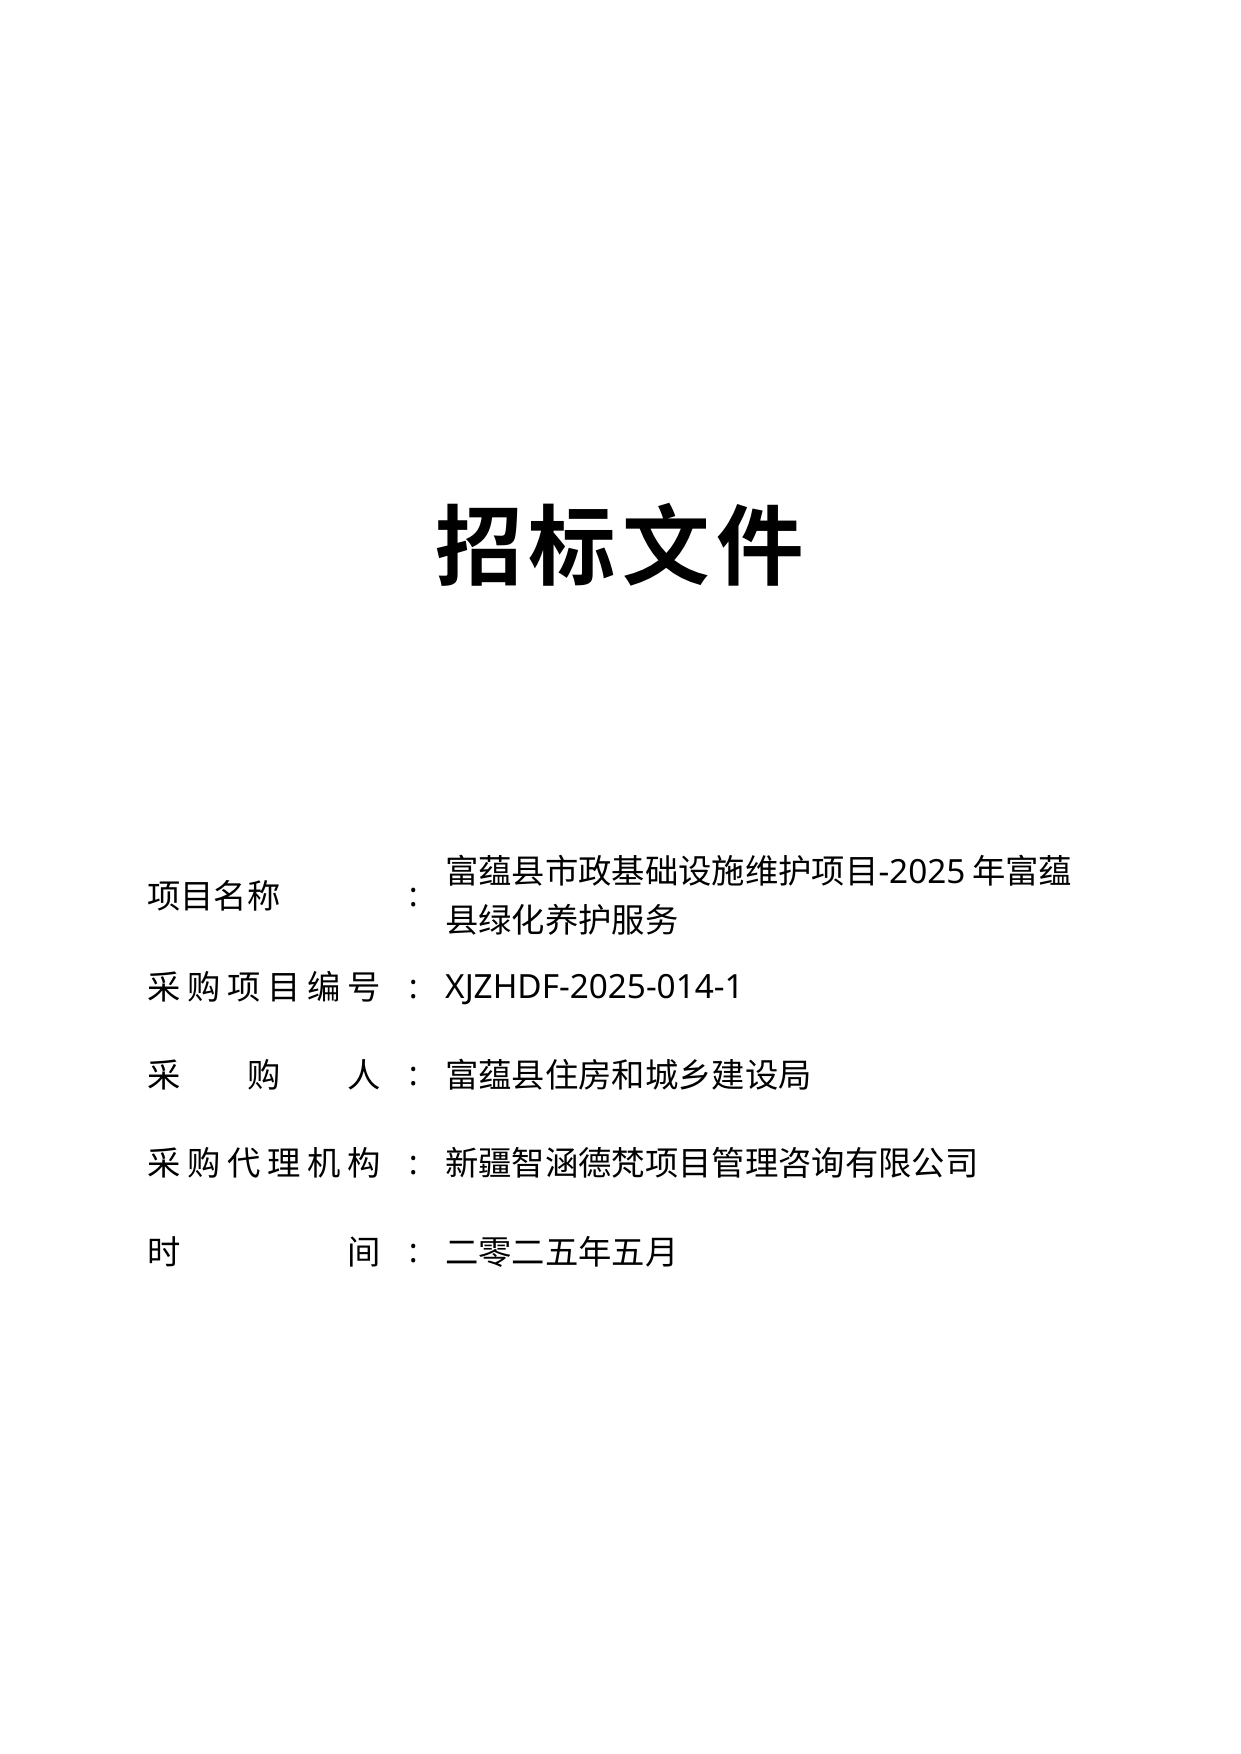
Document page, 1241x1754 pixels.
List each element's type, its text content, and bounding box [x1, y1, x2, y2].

table_cell : [392, 1117, 434, 1206]
table_cell 采购人 [136, 1029, 392, 1117]
table_header 富蕴县市政基础设施维护项目-2025年富蕴县绿化养护服务 [434, 845, 1104, 942]
table_cell 二零二五年五月 [434, 1206, 1104, 1294]
table_cell : [392, 1029, 434, 1117]
table_header 项目名称 [136, 845, 392, 942]
table_header : [392, 845, 434, 942]
table_cell 采购代理机构 [136, 1117, 392, 1206]
table_cell : [392, 1206, 434, 1294]
table_cell 富蕴县住房和城乡建设局 [434, 1029, 1104, 1117]
table_cell 时间 [136, 1206, 392, 1294]
text 招标文件 [170, 477, 1068, 603]
table_cell 新疆智涵德梵项目管理咨询有限公司 [434, 1117, 1104, 1206]
table_cell : [392, 942, 434, 1028]
table_cell 采购项目编号 [136, 942, 392, 1028]
table_cell XJZHDF-2025-014-1 [434, 942, 1104, 1028]
